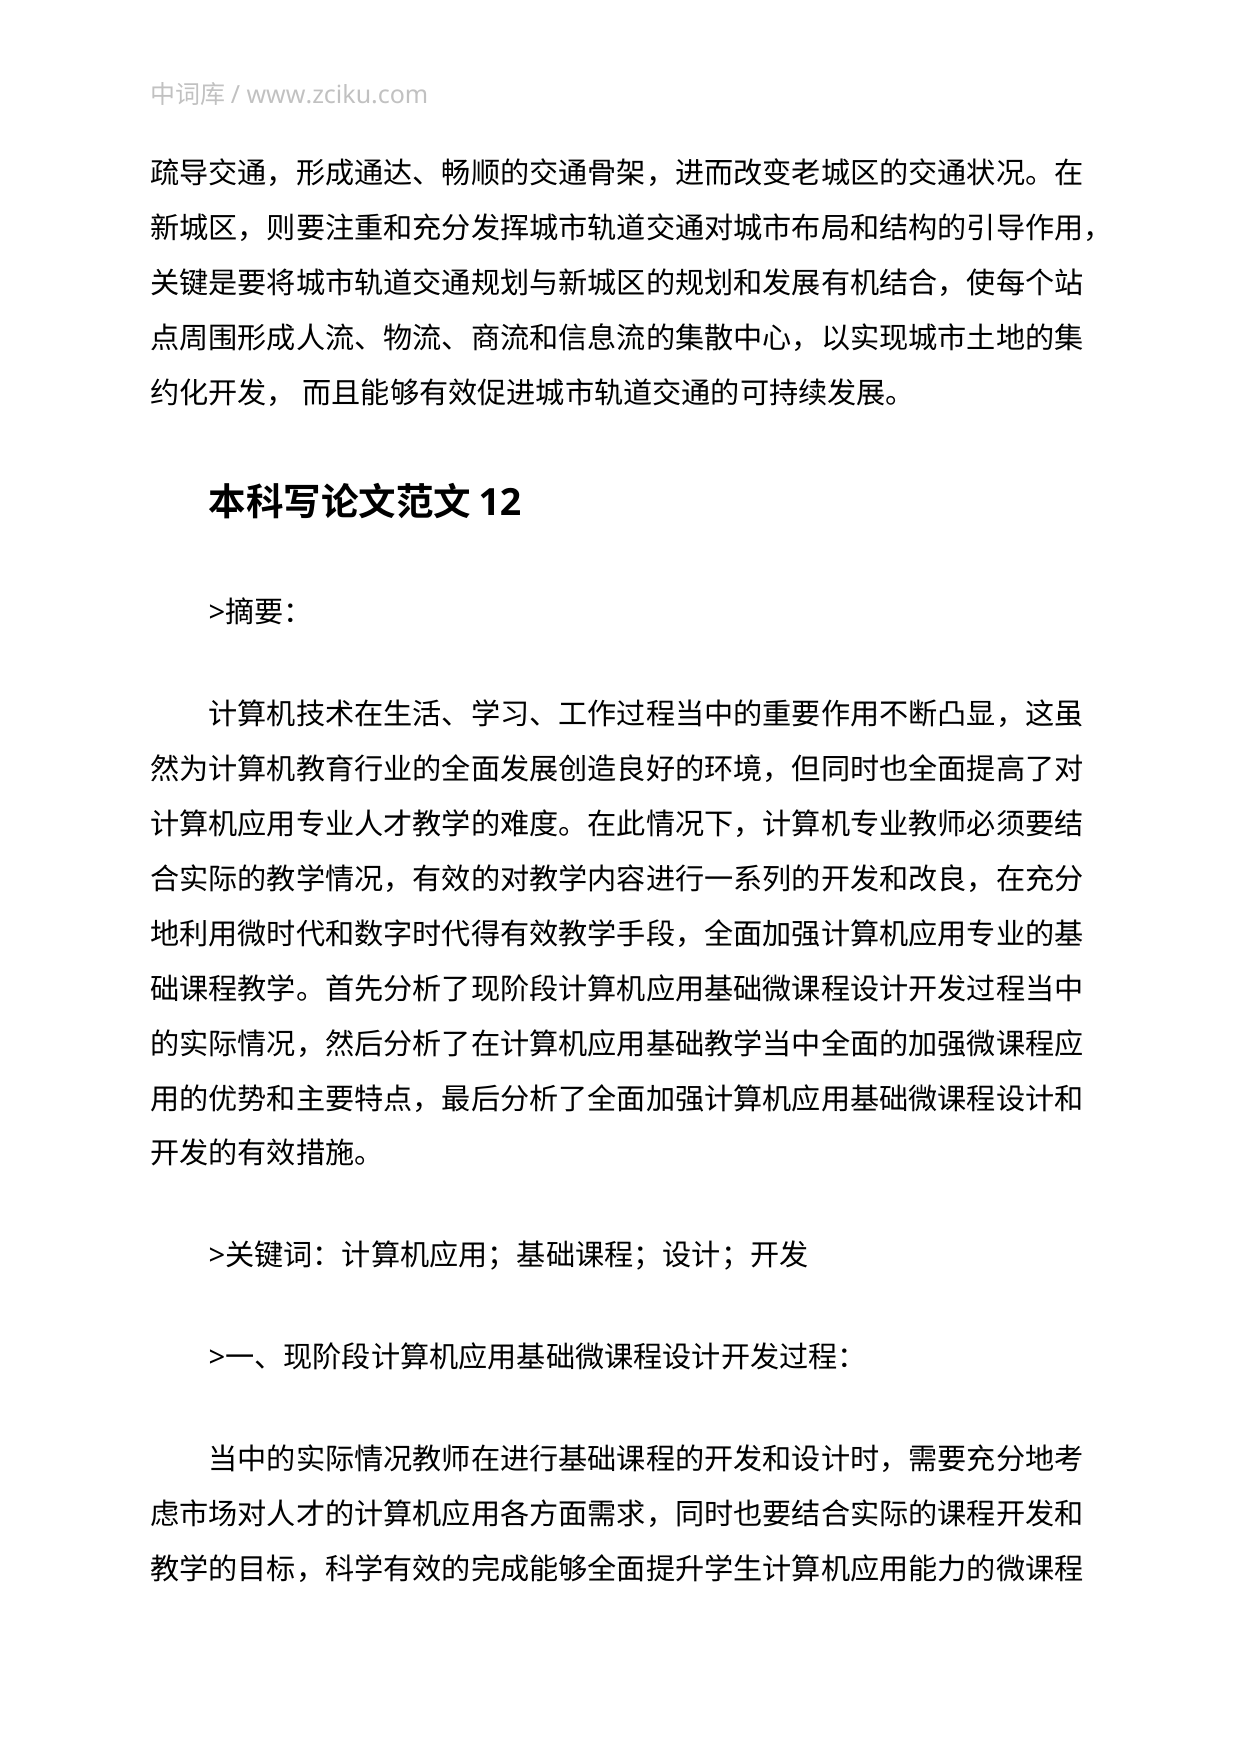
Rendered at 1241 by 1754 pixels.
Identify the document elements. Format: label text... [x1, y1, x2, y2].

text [150, 1436, 1090, 1588]
text 计算机技术在生活、学习、工作过程当中的重要作用不断凸显，这虽然为计算机教育行业的全面发展创造良好的环境，但同时也全面提高了对计算机应用专业人才教学的难度。在此情况下，计算机专业教师必须要结合实际的教学情况，有效的对教学内容进行一系列的开发和改良，在充分地利用微时代和数字时代得有效教学手段，全面加强计算机应用专业的基础课程教学。首先分析了现阶段计算机应用基础微课程设计开发过程当中的实际情况，然后分析了在计算机应用基础教学当中全面的加强微课程应用的优势和主要特点，最后分析了全面加强计算机应用基础微课程设计和开发的有效措施。 [150, 691, 1090, 1172]
text 本科写论文范文12 [150, 471, 1090, 526]
text >摘要： [150, 589, 1090, 631]
text >一、现阶段计算机应用基础微课程设计开发过程： [150, 1334, 1090, 1376]
text >关键词：计算机应用；基础课程；设计；开发 [150, 1232, 1090, 1274]
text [150, 150, 1090, 412]
